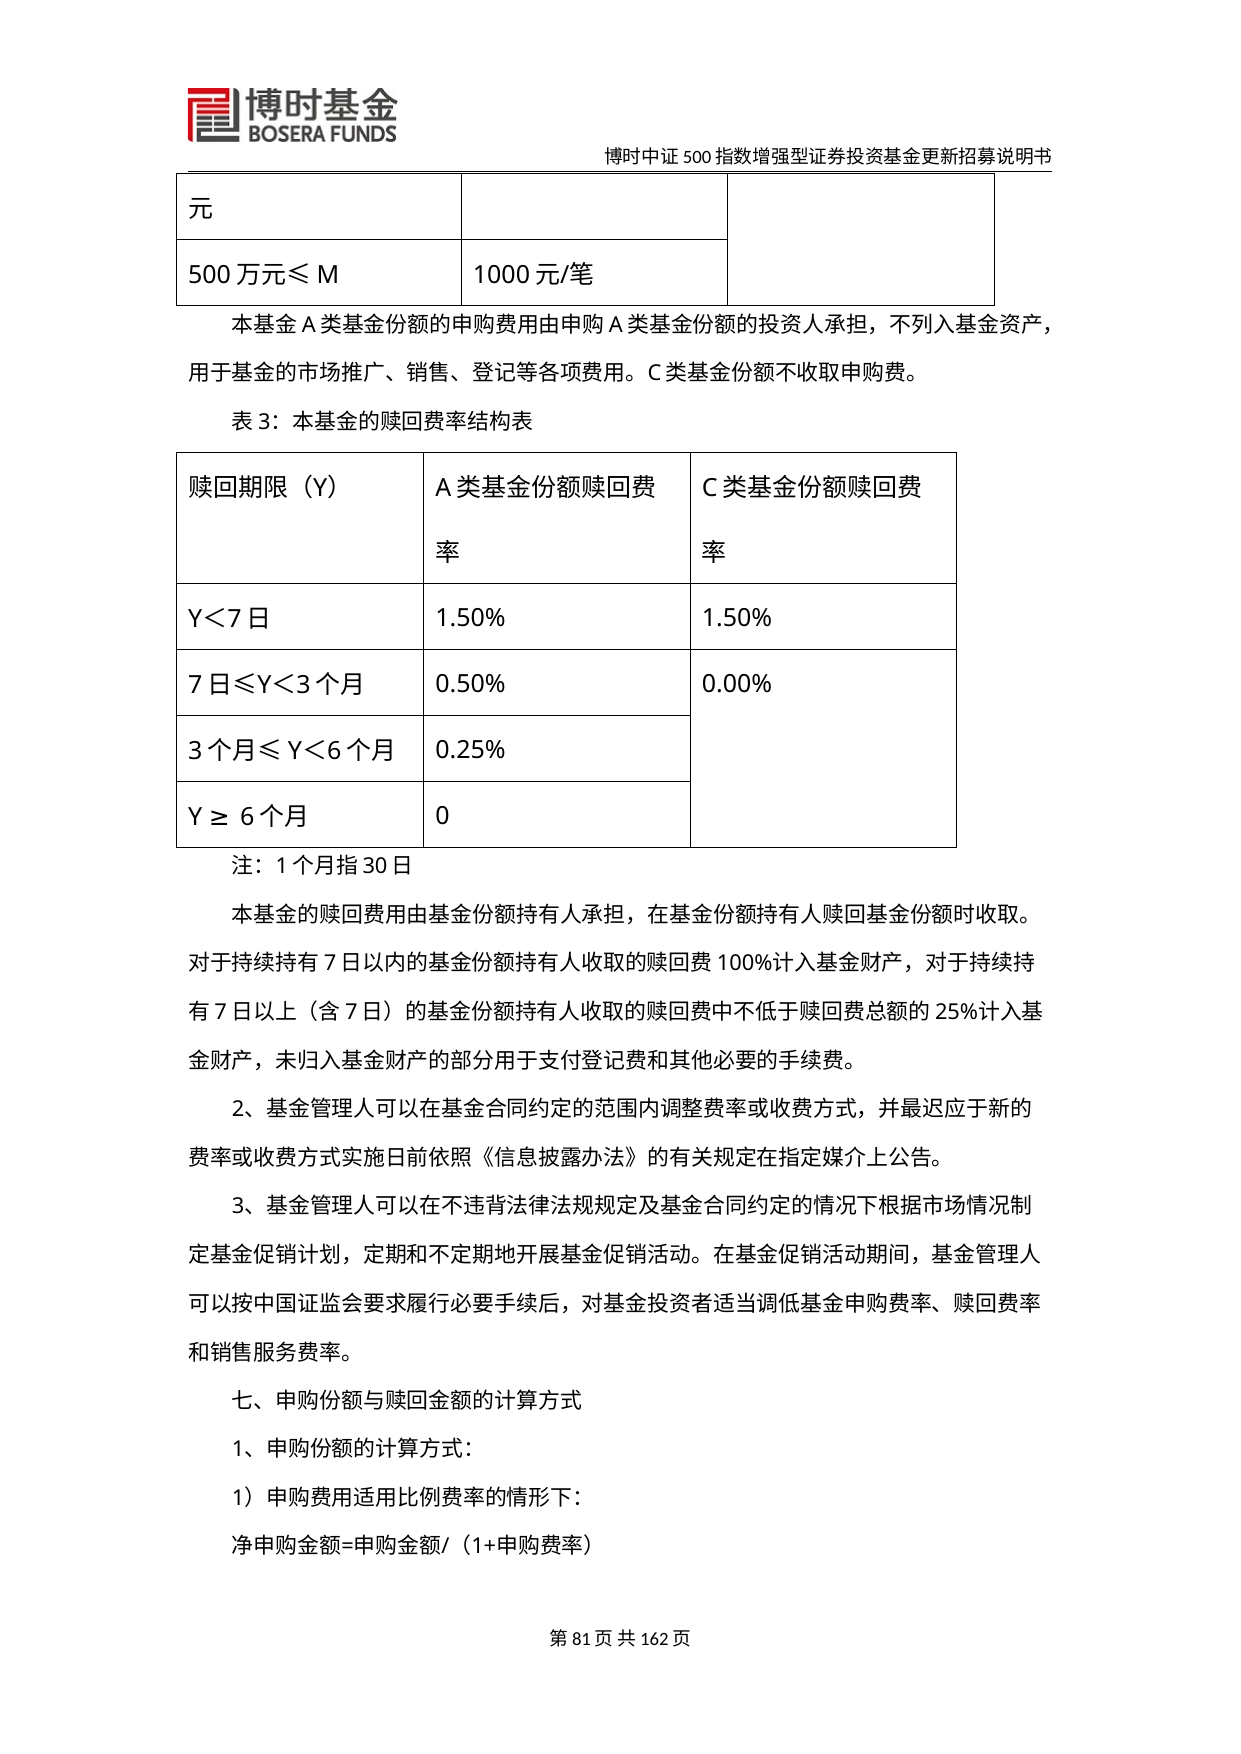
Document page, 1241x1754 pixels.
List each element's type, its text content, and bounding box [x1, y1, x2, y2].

text 1、申购份额的计算方式： [188, 1431, 1052, 1463]
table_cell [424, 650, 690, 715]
text 1）申购费用适用比例费率的情形下： [188, 1479, 1052, 1512]
text 注：1个月指30日 [188, 848, 1052, 881]
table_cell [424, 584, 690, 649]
text 2、基金管理人可以在基金合同约定的范围内调整费率或收费方式，并最迟应于新的费率或收费方式实施日前依照《信息披露办法》的有关规定在指定媒介上公告。 [188, 1091, 1052, 1172]
text 3、基金管理人可以在不违背法律法规规定及基金合同约定的情况下根据市场情况制定基金促销计划，定期和不定期地开展基金促销活动。在基金促销活动期间，基金管理人可以按中国证监会要求履行必要手续后，对基金投资者适当调低基金申购费率、赎回费率和销售服务费率。 [188, 1188, 1052, 1367]
text 本基金A类基金份额的申购费用由申购A类基金份额的投资人承担，不列入基金资产，用于基金的市场推广、销售、登记等各项费用。C类基金份额不收取申购费。 [188, 306, 1052, 388]
text 净申购金额=申购金额/（1+申购费率） [188, 1528, 1052, 1560]
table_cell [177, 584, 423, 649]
text 七、申购份额与赎回金额的计算方式 [188, 1383, 1052, 1415]
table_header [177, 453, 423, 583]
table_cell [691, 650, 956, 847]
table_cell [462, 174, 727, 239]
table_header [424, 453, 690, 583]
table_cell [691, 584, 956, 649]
text 本基金的赎回费用由基金份额持有人承担，在基金份额持有人赎回基金份额时收取。对于持续持有7日以内的基金份额持有人收取的赎回费100%计入基金财产，对于持续持有7日以上（含7日）的基金份额持有人收取的赎回费中不低于赎回费总额的25%计入基金财产，未归入基金财产的部分用于支付登记费和其他必要的手续费。 [188, 896, 1052, 1075]
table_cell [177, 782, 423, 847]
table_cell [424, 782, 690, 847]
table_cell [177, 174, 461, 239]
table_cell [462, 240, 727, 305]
text 表3：本基金的赎回费率结构表 [188, 403, 1052, 436]
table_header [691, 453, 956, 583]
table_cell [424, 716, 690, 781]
picture [187, 88, 398, 142]
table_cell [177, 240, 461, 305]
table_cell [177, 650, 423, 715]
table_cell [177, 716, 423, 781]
